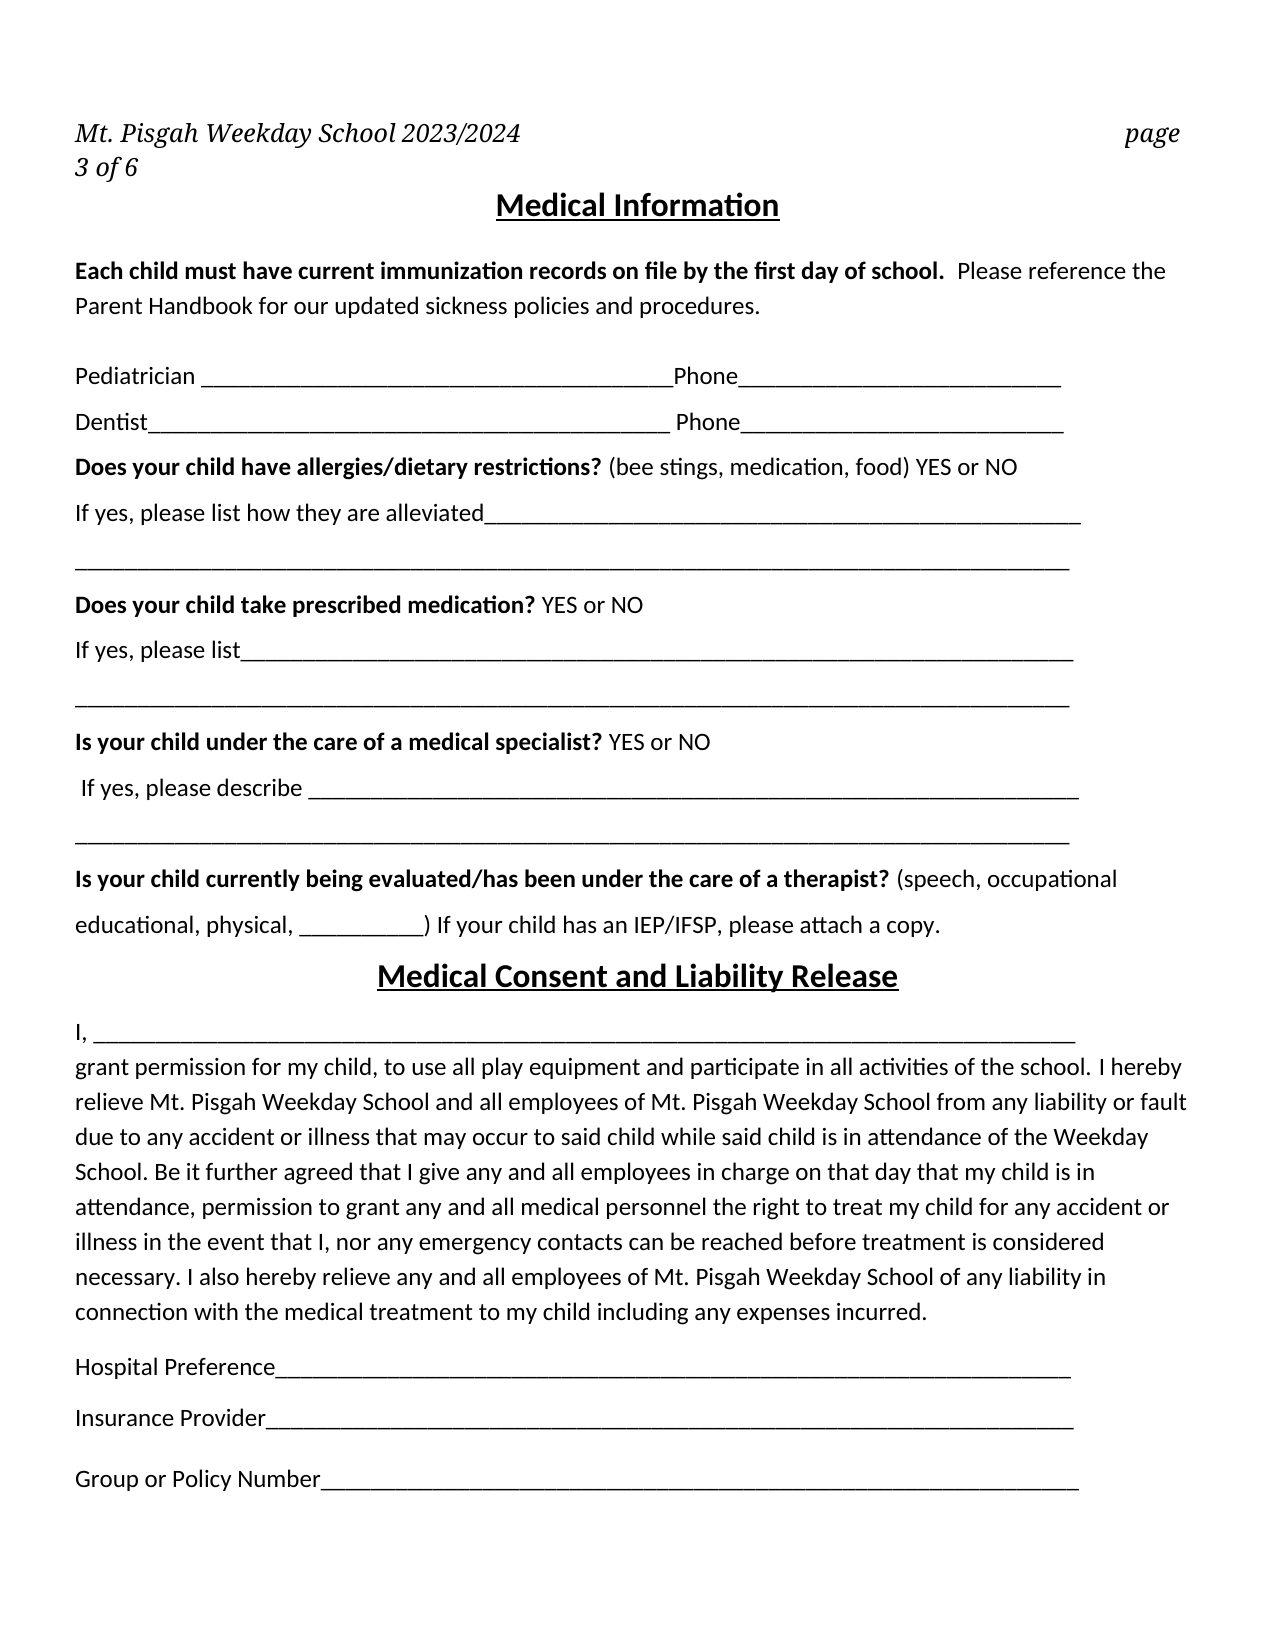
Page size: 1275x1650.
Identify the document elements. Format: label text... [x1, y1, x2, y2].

text If yes, please describe ______________________________________________________________ [75, 772, 1200, 802]
text Dentist__________________________________________ Phone__________________________ [75, 406, 1200, 436]
text Medical Information [75, 184, 1200, 224]
text Is your child currently being evaluated/has been under the care of a therapist? (speech, occupational educational, physical, __________) If your child has an IEP/IFSP, please attach a copy. [75, 863, 1200, 939]
text Each child must have current immunization records on file by the first day of school. Please reference the Parent Handbook for our updated sickness policies and procedures. [75, 255, 1200, 321]
text grant permission for my child, to use all play equipment and participate in all activities of the school. I hereby relieve Mt. Pisgah Weekday School and all employees of Mt. Pisgah Weekday School from any liability or fault due to any accident or illness that may occur to said child while said child is in attendance of the Weekday School. Be it further agreed that I give any and all employees in charge on that day that my child is in attendance, permission to grant any and all medical personnel the right to treat my child for any accident or illness in the event that I, nor any emergency contacts can be reached before treatment is considered necessary. I also hereby relieve any and all employees of Mt. Pisgah Weekday School of any liability in connection with the medical treatment to my child including any expenses incurred. [75, 1051, 1200, 1326]
text Does your child take prescribed medication? YES or NO [75, 589, 1200, 619]
text Hospital Preference________________________________________________________________ [75, 1351, 1200, 1381]
text ________________________________________________________________________________ [75, 817, 1200, 848]
text Does your child have allergies/dietary restrictions? (bee stings, medication, food) YES or NO [75, 452, 1200, 482]
text Pediatrician ______________________________________Phone__________________________ [75, 360, 1200, 391]
text I, _______________________________________________________________________________ [75, 1016, 1200, 1046]
text Medical Consent and Liability Release [75, 954, 1200, 995]
text Is your child under the care of a medical specialist? YES or NO [75, 726, 1200, 756]
text Insurance Provider_________________________________________________________________ [75, 1402, 1200, 1432]
text Mt. Pisgah Weekday School 2023/2024 page 3 of 6 [75, 116, 1200, 184]
text If yes, please list___________________________________________________________________ ________________________________________________________________________________ [75, 634, 1200, 711]
text ________________________________________________________________________________ [75, 543, 1200, 573]
text If yes, please list how they are alleviated________________________________________________ [75, 497, 1200, 528]
text Group or Policy Number_____________________________________________________________ [75, 1463, 1200, 1493]
